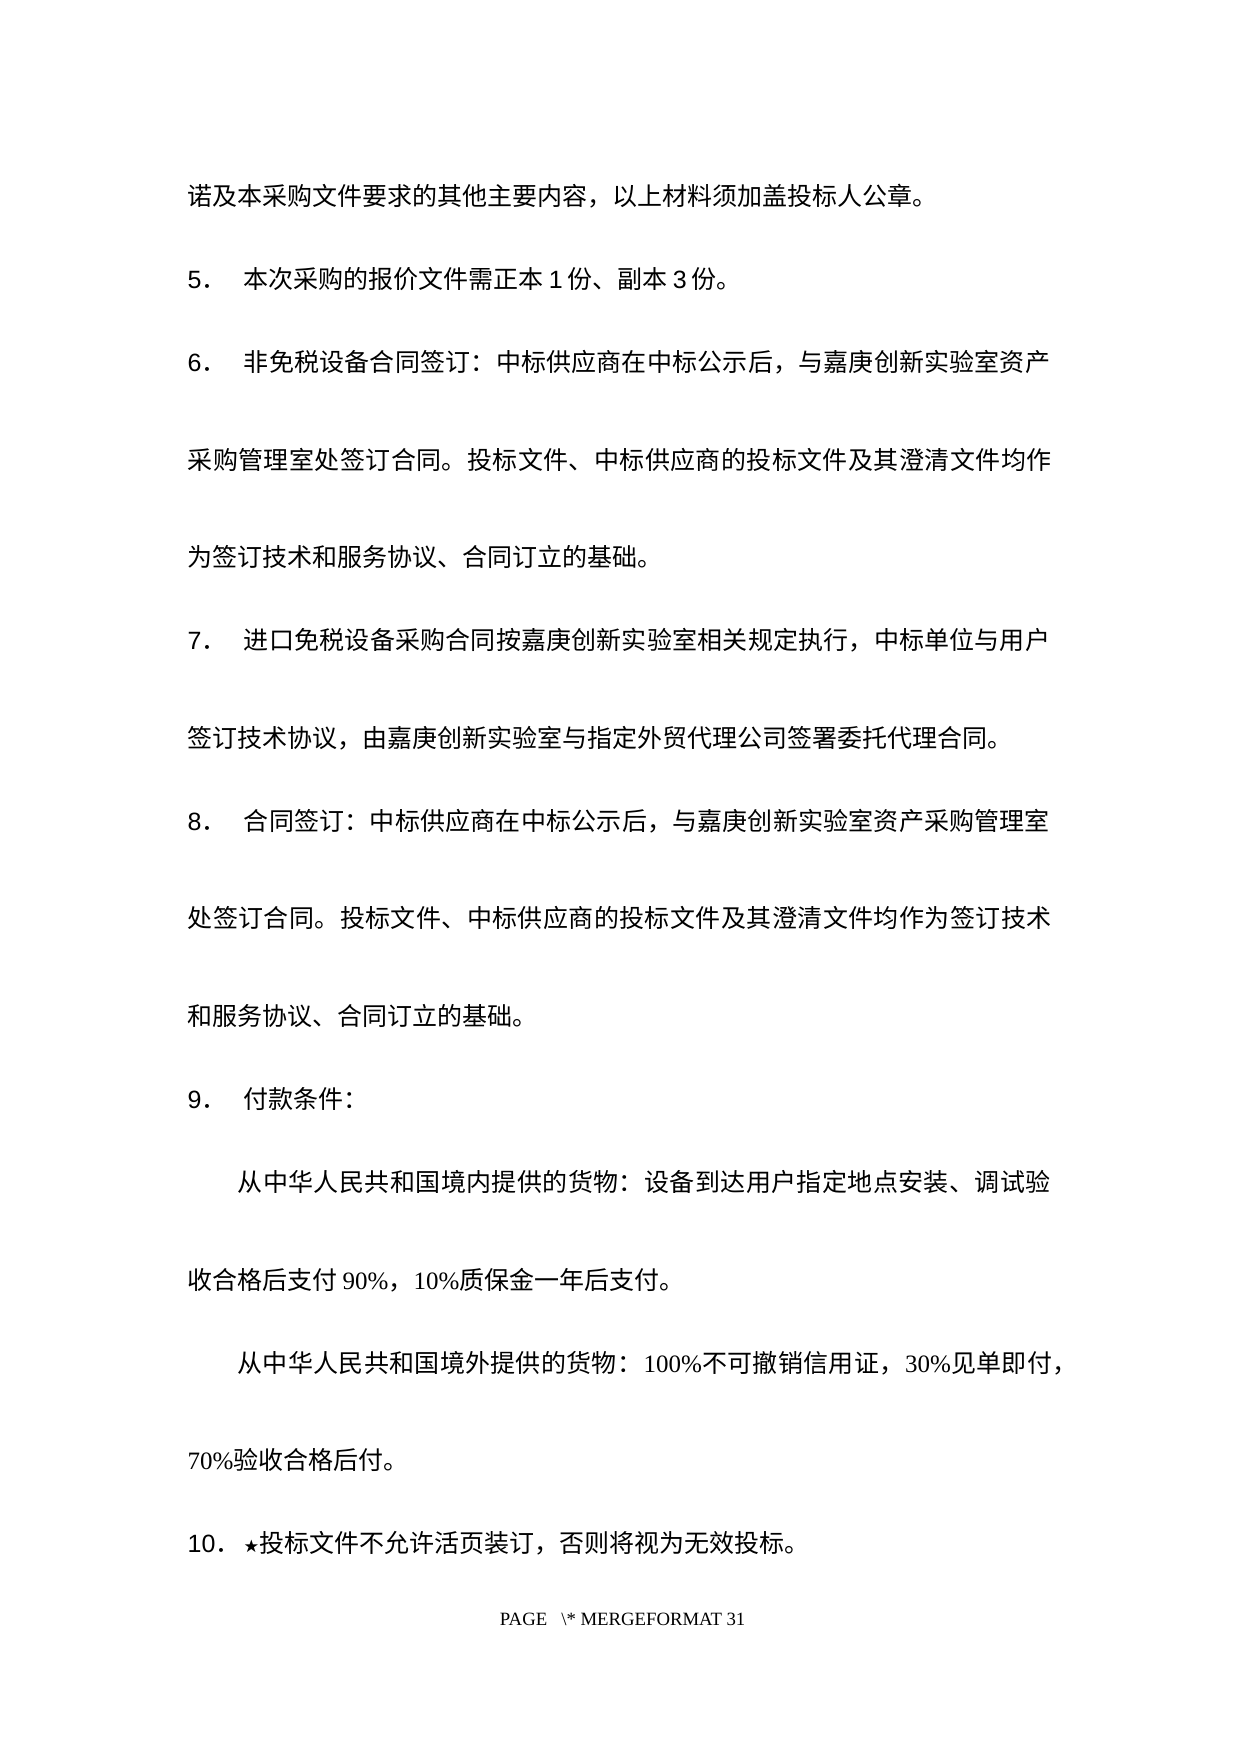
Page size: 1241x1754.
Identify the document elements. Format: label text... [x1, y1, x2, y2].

text 从中华人民共和国境外提供的货物：100%不可撤销信用证，30%见单即付，70%验收合格后付。 [187, 1329, 1053, 1491]
list 合同签订：中标供应商在中标公示后，与嘉庚创新实验室资产采购管理室处签订合同。投标文件、中标供应商的投标文件及其澄清文件均作为签订技术和服务协议、合同订立的基础。 [187, 787, 1053, 1047]
list ★投标文件不允许活页装订，否则将视为无效投标。 [187, 1509, 1053, 1574]
text 从中华人民共和国境内提供的货物：设备到达用户指定地点安装、调试验收合格后支付90%，10%质保金一年后支付。 [187, 1148, 1053, 1311]
list 非免税设备合同签订：中标供应商在中标公示后，与嘉庚创新实验室资产采购管理室处签订合同。投标文件、中标供应商的投标文件及其澄清文件均作为签订技术和服务协议、合同订立的基础。 [187, 328, 1053, 588]
list 付款条件： [187, 1065, 1053, 1130]
list 本次采购的报价文件需正本1份、副本3份。 [187, 245, 1053, 310]
list 进口免税设备采购合同按嘉庚创新实验室相关规定执行，中标单位与用户签订技术协议，由嘉庚创新实验室与指定外贸代理公司签署委托代理合同。 [187, 606, 1053, 769]
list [187, 162, 1053, 227]
